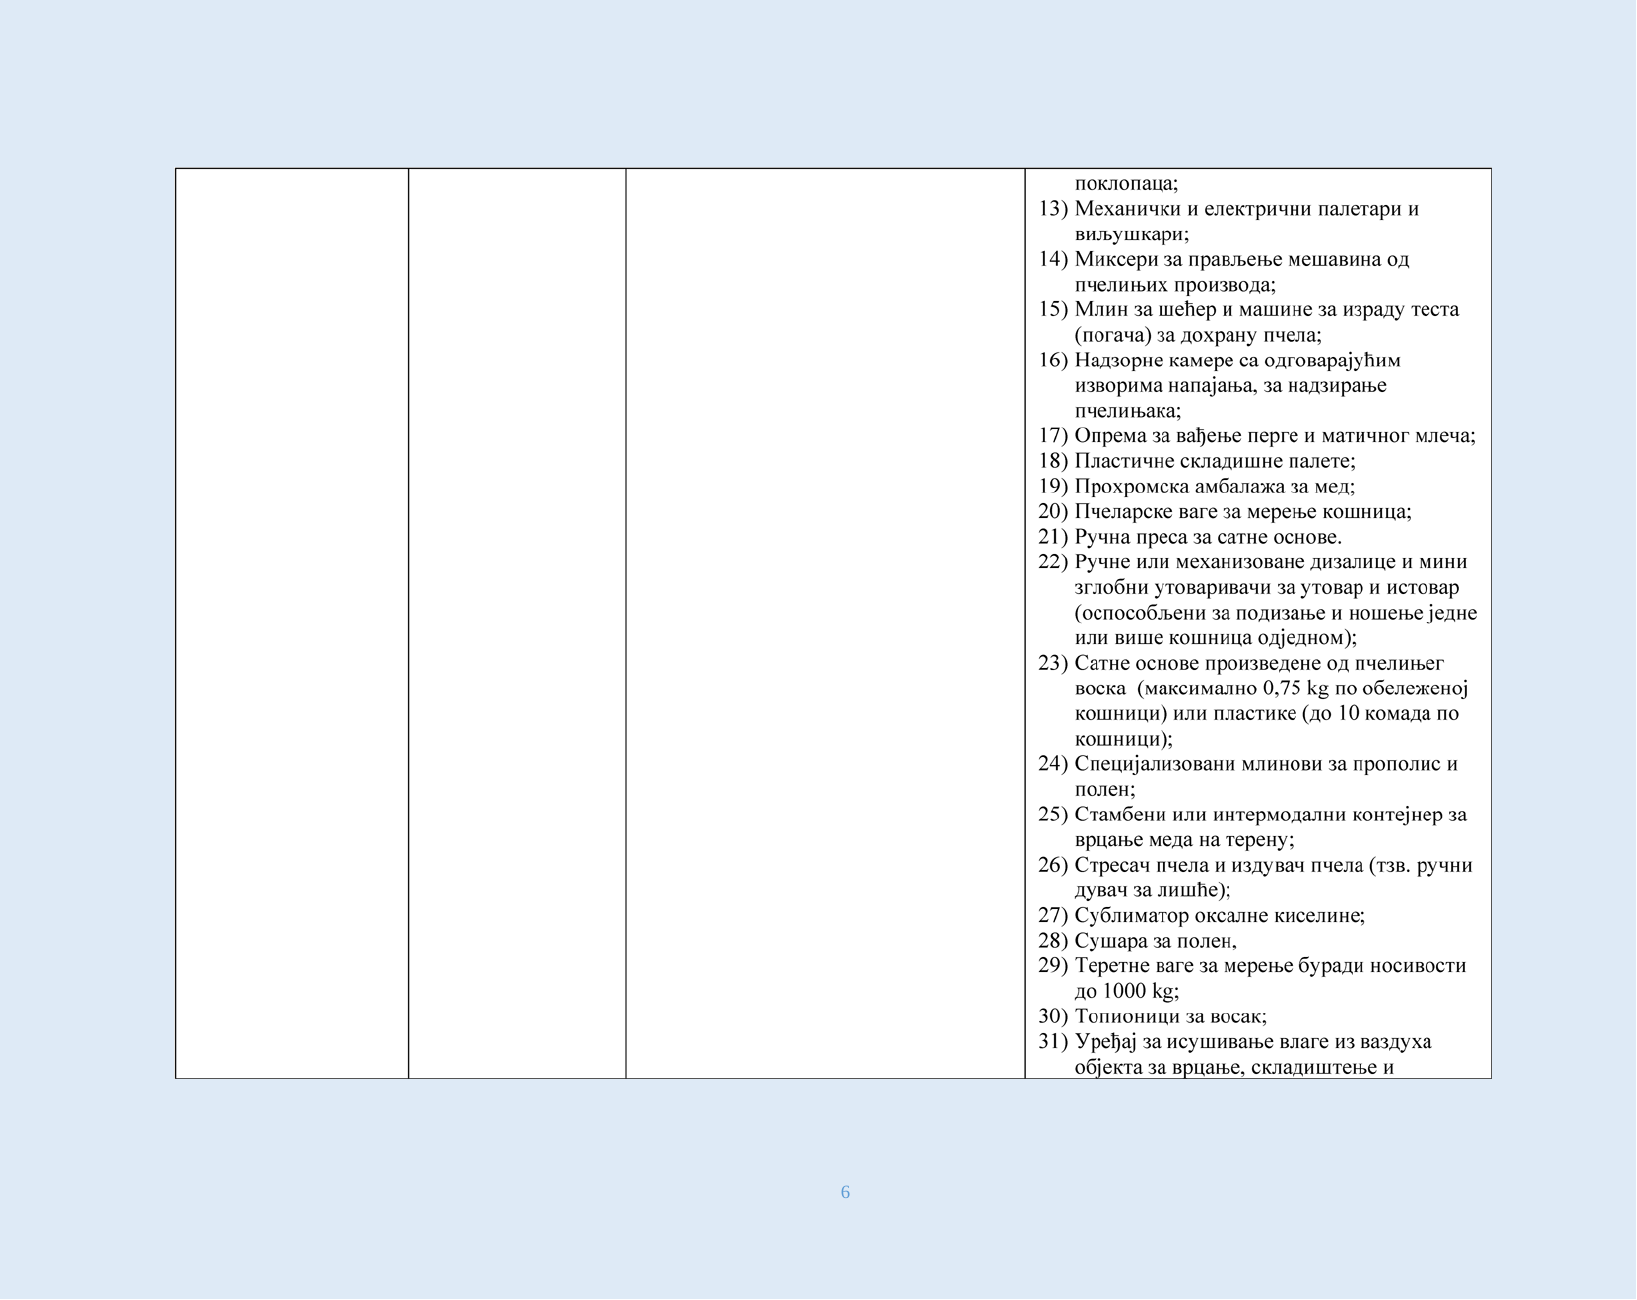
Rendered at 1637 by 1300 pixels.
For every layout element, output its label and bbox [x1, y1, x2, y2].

picture [174, 167, 1492, 1079]
